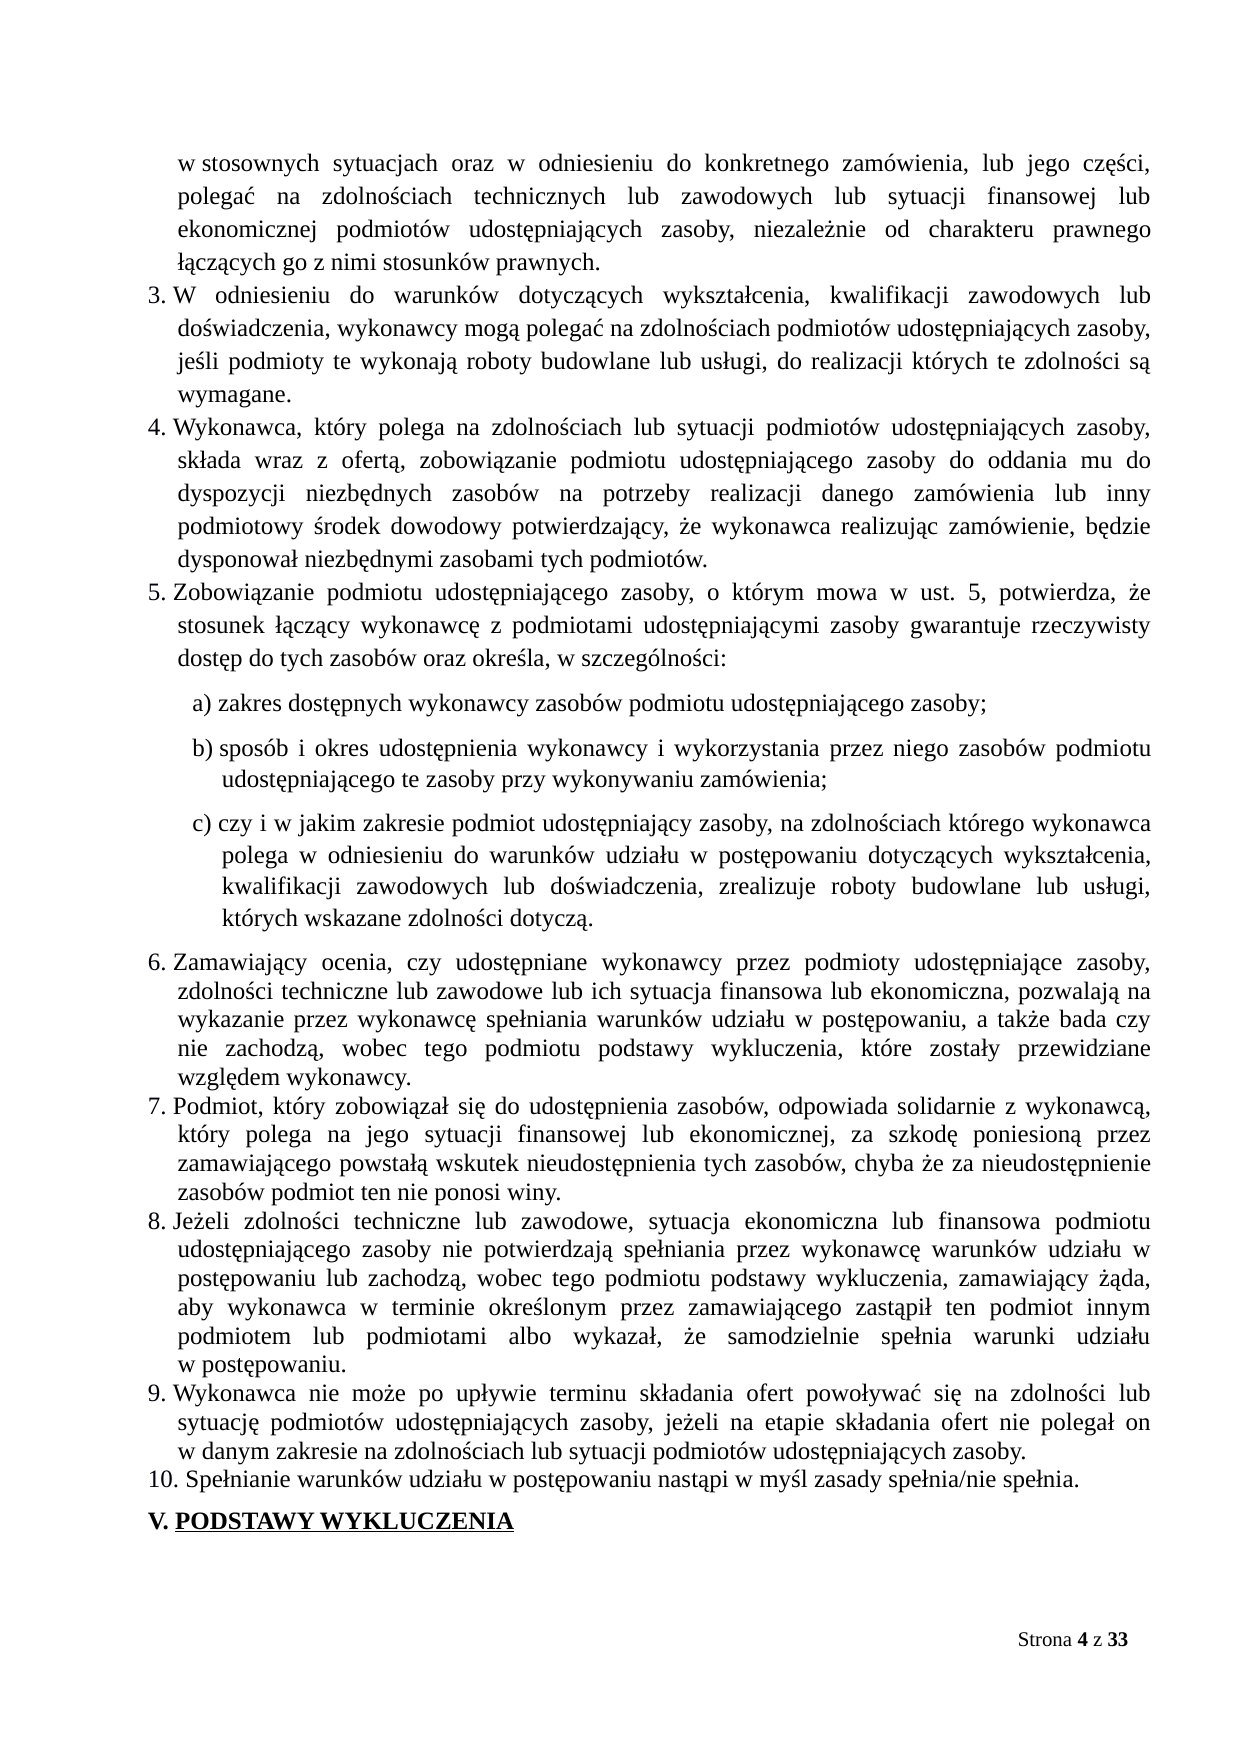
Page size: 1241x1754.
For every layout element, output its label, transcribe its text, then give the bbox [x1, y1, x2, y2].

list Wykonawca, który polega na zdolnościach lub sytuacji podmiotów udostępniających zasoby, składa wraz z ofertą, zobowiązanie podmiotu udostępniającego zasoby do oddania mu do dyspozycji niezbędnych zasobów na potrzeby realizacji danego zamówienia lub inny podmiotowy środek dowodowy potwierdzający, że wykonawca realizując zamówienie, będzie dysponował niezbędnymi zasobami tych podmiotów. [148, 412, 1152, 573]
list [148, 148, 1152, 276]
list Zobowiązanie podmiotu udostępniającego zasoby, o którym mowa w ust. 5, potwierdza, że stosunek łączący wykonawcę z podmiotami udostępniającymi zasoby gwarantuje rzeczywisty dostęp do tych zasobów oraz określa, w szczególności: [148, 577, 1152, 672]
list sposób i okres udostępnienia wykonawcy i wykorzystania przez niego zasobów podmiotu udostępniającego te zasoby przy wykonywaniu zamówienia; [192, 733, 1152, 793]
list Jeżeli zdolności techniczne lub zawodowe, sytuacja ekonomiczna lub finansowa podmiotu udostępniającego zasoby nie potwierdzają spełniania przez wykonawcę warunków udziału w postępowaniu lub zachodzą, wobec tego podmiotu podstawy wykluczenia, zamawiający żąda, aby wykonawca w terminie określonym przez zamawiającego zastąpił ten podmiot innym podmiotem lub podmiotami albo wykazał, że samodzielnie spełnia warunki udziału w postępowaniu. [148, 1206, 1152, 1378]
list W odniesieniu do warunków dotyczących wykształcenia, kwalifikacji zawodowych lub doświadczenia, wykonawcy mogą polegać na zdolnościach podmiotów udostępniających zasoby, jeśli podmioty te wykonają roboty budowlane lub usługi, do realizacji których te zdolności są wymagane. [148, 280, 1152, 408]
list Spełnianie warunków udziału w postępowaniu nastąpi w myśl zasady spełnia/nie spełnia. [148, 1464, 1152, 1493]
list czy i w jakim zakresie podmiot udostępniający zasoby, na zdolnościach którego wykonawca polega w odniesieniu do warunków udziału w postępowaniu dotyczących wykształcenia, kwalifikacji zawodowych lub doświadczenia, zrealizuje roboty budowlane lub usługi, których wskazane zdolności dotyczą. [192, 808, 1152, 932]
list Podmiot, który zobowiązał się do udostępnienia zasobów, odpowiada solidarnie z wykonawcą, który polega na jego sytuacji finansowej lub ekonomicznej, za szkodę poniesioną przez zamawiającego powstałą wskutek nieudostępnienia tych zasobów, chyba że za nieudostępnienie zasobów podmiot ten nie ponosi winy. [148, 1091, 1152, 1206]
list PODSTAWY WYKLUCZENIA [148, 1506, 1152, 1534]
list zakres dostępnych wykonawcy zasobów podmiotu udostępniającego zasoby; [192, 688, 1152, 717]
list Wykonawca nie może po upływie terminu składania ofert powoływać się na zdolności lub sytuację podmiotów udostępniających zasoby, jeżeli na etapie składania ofert nie polegał on w danym zakresie na zdolnościach lub sytuacji podmiotów udostępniających zasoby. [148, 1378, 1152, 1464]
list Zamawiający ocenia, czy udostępniane wykonawcy przez podmioty udostępniające zasoby, zdolności techniczne lub zawodowe lub ich sytuacja finansowa lub ekonomiczna, pozwalają na wykazanie przez wykonawcę spełniania warunków udziału w postępowaniu, a także bada czy nie zachodzą, wobec tego podmiotu podstawy wykluczenia, które zostały przewidziane względem wykonawcy. [148, 947, 1152, 1091]
